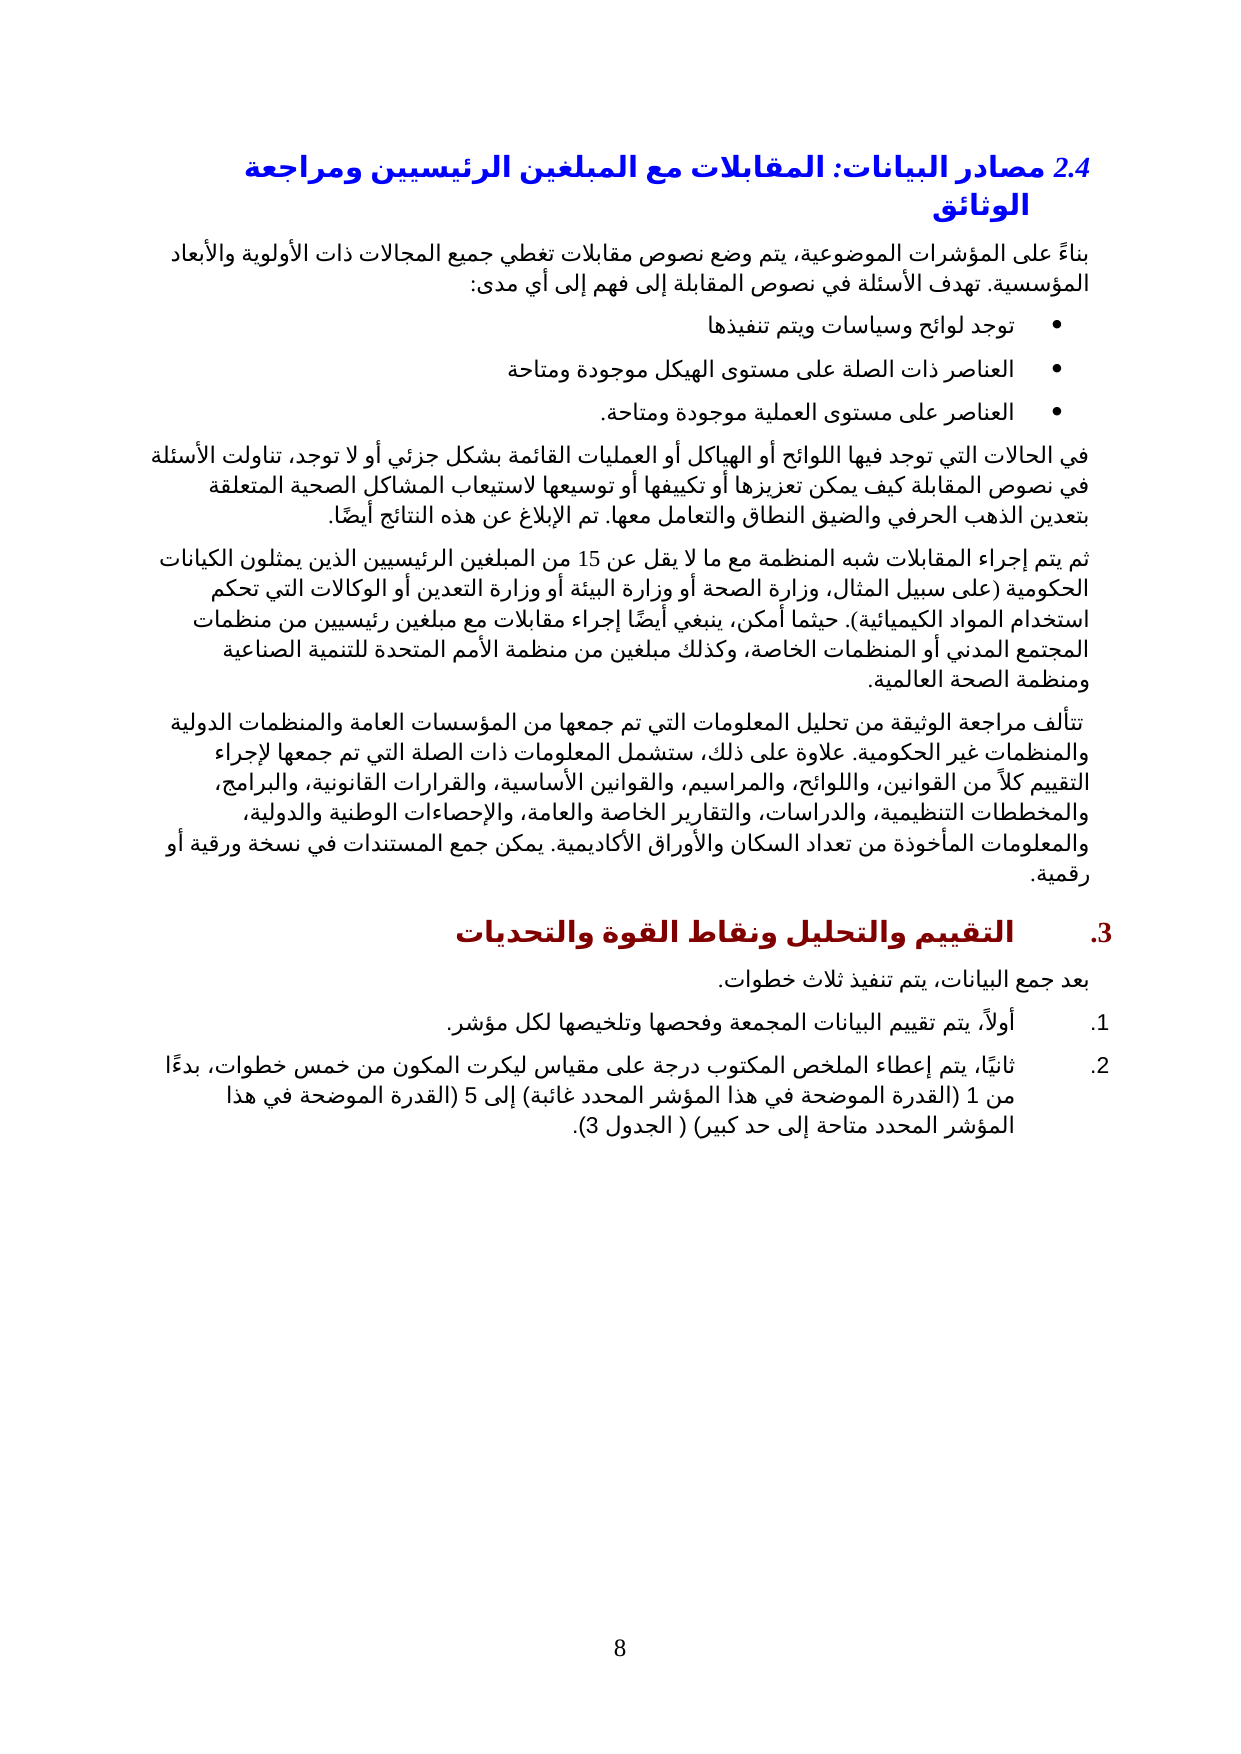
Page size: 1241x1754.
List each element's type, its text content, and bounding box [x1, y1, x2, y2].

text تتألف مراجعة الوثيقة من تحليل المعلومات التي تم جمعها من المؤسسات العامة والمنظمات الدولية والمنظمات غير الحكومية. علاوة على ذلك، ستشمل المعلومات ذات الصلة التي تم جمعها لإجراء التقييم كلاً من القوانين، واللوائح، والمراسيم، والقوانين الأساسية، والقرارات القانونية، والبرامج، والمخططات التنظيمية، والدراسات، والتقارير الخاصة والعامة، والإحصاءات الوطنية والدولية، والمعلومات المأخوذة من تعداد السكان والأوراق الأكاديمية. يمكن جمع المستندات في نسخة ورقية أو رقمية. [150, 709, 1090, 886]
list أولاً، يتم تقييم البيانات المجمعة وفحصها وتلخيصها لكل مؤشر. [150, 1009, 1090, 1035]
list العناصر ذات الصلة على مستوى الهيكل موجودة ومتاحة [150, 356, 1053, 382]
text ثم يتم إجراء المقابلات شبه المنظمة مع ما لا يقل عن 15 من المبلغين الرئيسيين الذين يمثلون الكيانات الحكومية (على سبيل المثال، وزارة الصحة أو وزارة البيئة أو وزارة التعدين أو الوكالات التي تحكم استخدام المواد الكيميائية). حيثما أمكن، ينبغي أيضًا إجراء مقابلات مع مبلغين رئيسيين من منظمات المجتمع المدني أو المنظمات الخاصة، وكذلك مبلغين من منظمة الأمم المتحدة للتنمية الصناعية ومنظمة الصحة العالمية. [150, 545, 1090, 692]
list العناصر على مستوى العملية موجودة ومتاحة. [150, 399, 1053, 426]
subtitle 2.4 مصادر البيانات: المقابلات مع المبلغين الرئيسيين ومراجعة الوثائق [150, 150, 1090, 222]
subtitle التقييم والتحليل ونقاط القوة والتحديات [150, 915, 1090, 949]
text بناءً على المؤشرات الموضوعية، يتم وضع نصوص مقابلات تغطي جميع المجالات ذات الأولوية والأبعاد المؤسسية. تهدف الأسئلة في نصوص المقابلة إلى فهم إلى أي مدى: [150, 239, 1090, 296]
list توجد لوائح وسياسات ويتم تنفيذها [150, 312, 1053, 339]
text في الحالات التي توجد فيها اللوائح أو الهياكل أو العمليات القائمة بشكل جزئي أو لا توجد، تناولت الأسئلة في نصوص المقابلة كيف يمكن تعزيزها أو تكييفها أو توسيعها لاستيعاب المشاكل الصحية المتعلقة بتعدين الذهب الحرفي والضيق النطاق والتعامل معها. تم الإبلاغ عن هذه النتائج أيضًا. [150, 442, 1090, 529]
list ثانيًا، يتم إعطاء الملخص المكتوب درجة على مقياس ليكرت المكون من خمس خطوات، بدءًا من 1 (القدرة الموضحة في هذا المؤشر المحدد غائبة) إلى 5 (القدرة الموضحة في هذا المؤشر المحدد متاحة إلى حد كبير) ( الجدول 3). [150, 1052, 1090, 1138]
text بعد جمع البيانات، يتم تنفيذ ثلاث خطوات. [150, 966, 1090, 992]
